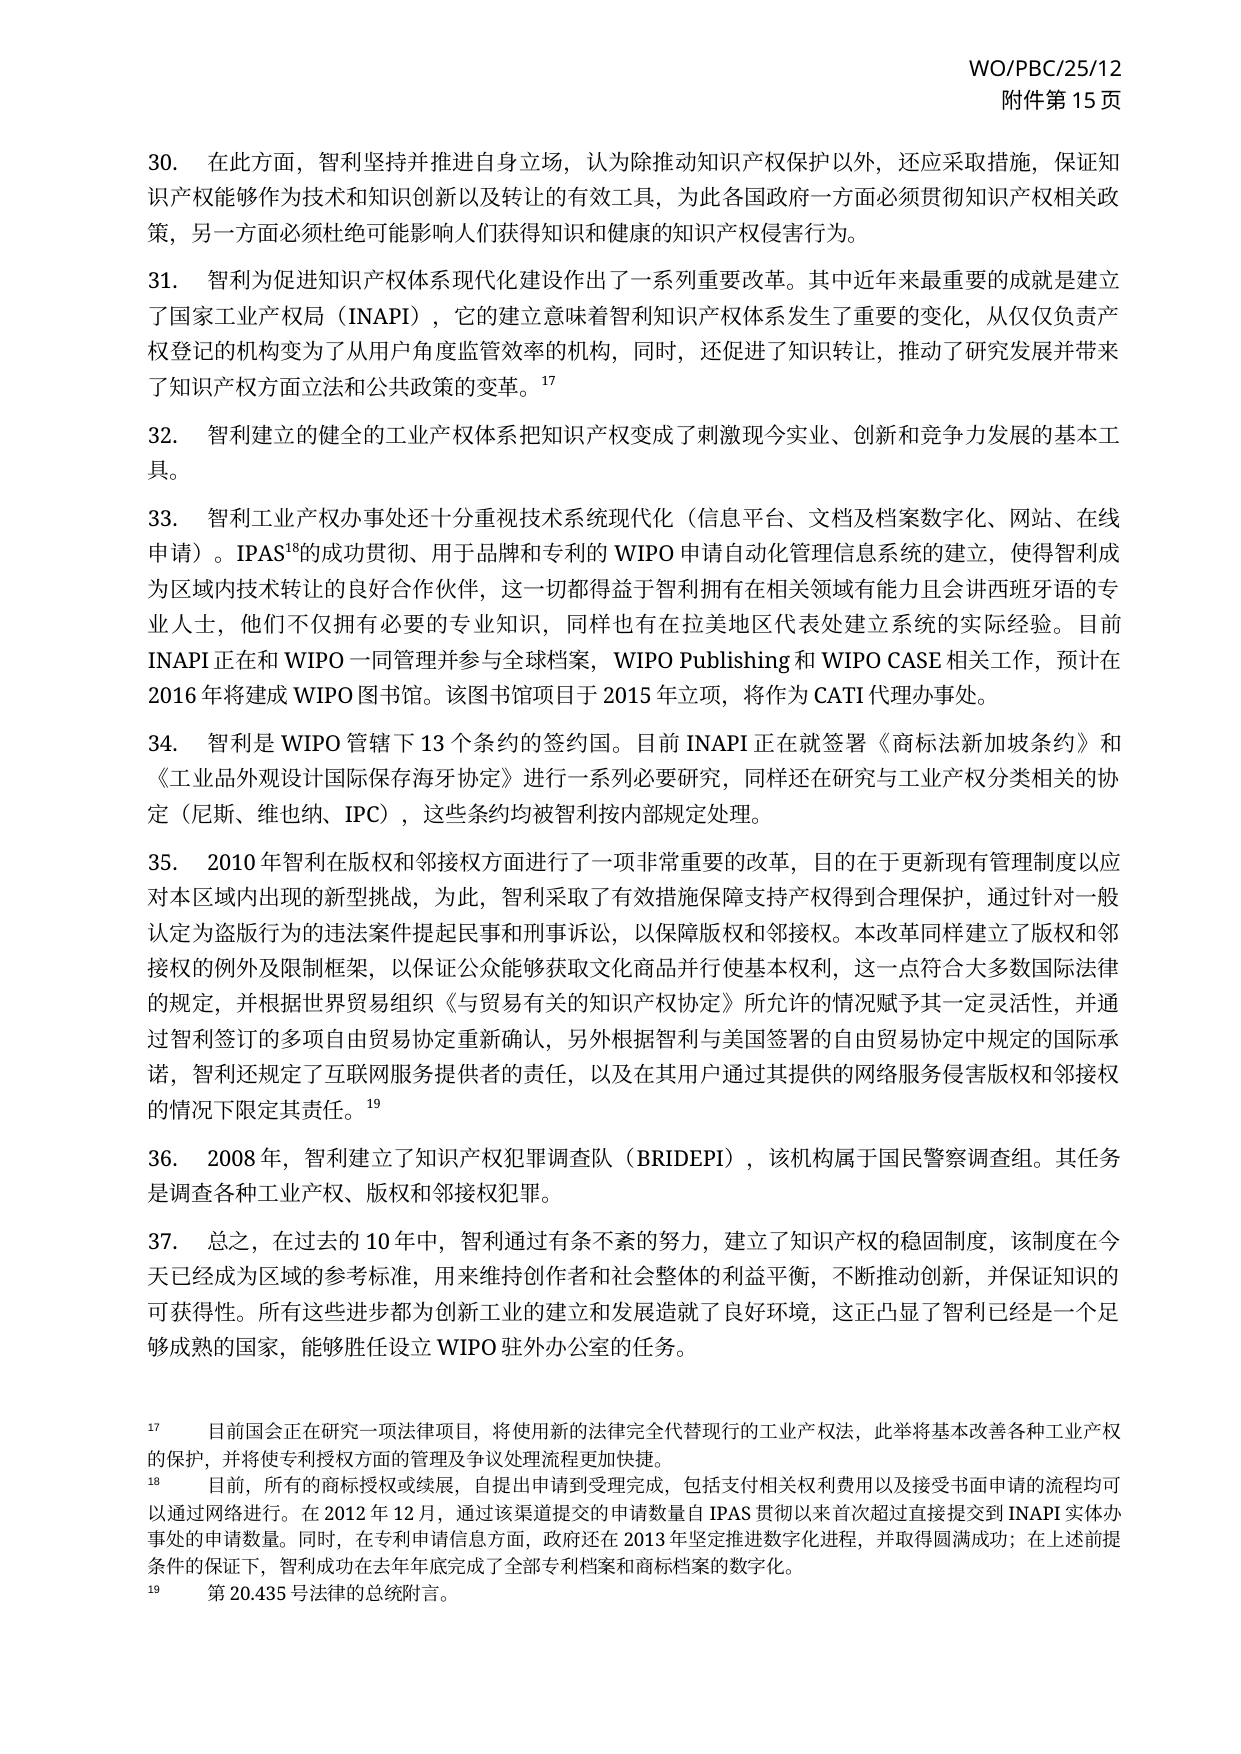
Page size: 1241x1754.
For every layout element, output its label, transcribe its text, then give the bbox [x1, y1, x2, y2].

list 在此方面，智利坚持并推进自身立场，认为除推动知识产权保护以外，还应采取措施，保证知识产权能够作为技术和知识创新以及转让的有效工具，为此各国政府一方面必须贯彻知识产权相关政策，另一方面必须杜绝可能影响人们获得知识和健康的知识产权侵害行为。 [148, 141, 1122, 247]
list 智利是WIPO管辖下13个条约的签约国。目前INAPI正在就签署《商标法新加坡条约》和《工业品外观设计国际保存海牙协定》进行一系列必要研究，同样还在研究与工业产权分类相关的协定（尼斯、维也纳、IPC），这些条约均被智利按内部规定处理。 [148, 722, 1122, 828]
list 2010年智利在版权和邻接权方面进行了一项非常重要的改革，目的在于更新现有管理制度以应对本区域内出现的新型挑战，为此，智利采取了有效措施保障支持产权得到合理保护，通过针对一般认定为盗版行为的违法案件提起民事和刑事诉讼，以保障版权和邻接权。本改革同样建立了版权和邻接权的例外及限制框架，以保证公众能够获取文化商品并行使基本权利，这一点符合大多数国际法律的规定，并根据世界贸易组织《与贸易有关的知识产权协定》所允许的情况赋予其一定灵活性，并通过智利签订的多项自由贸易协定重新确认，另外根据智利与美国签署的自由贸易协定中规定的国际承诺，智利还规定了互联网服务提供者的责任，以及在其用户通过其提供的网络服务侵害版权和邻接权的情况下限定其责任。 [148, 841, 1122, 1124]
list 智利建立的健全的工业产权体系把知识产权变成了刺激现今实业、创新和竞争力发展的基本工具。 [148, 414, 1122, 485]
list 智利工业产权办事处还十分重视技术系统现代化（信息平台、文档及档案数字化、网站、在线申请）。IPAS的成功贯彻、用于品牌和专利的WIPO申请自动化管理信息系统的建立，使得智利成为区域内技术转让的良好合作伙伴，这一切都得益于智利拥有在相关领域有能力且会讲西班牙语的专业人士，他们不仅拥有必要的专业知识，同样也有在拉美地区代表处建立系统的实际经验。目前INAPI正在和WIPO一同管理并参与全球档案，WIPO Publishing和WIPO CASE相关工作，预计在2016年将建成WIPO图书馆。该图书馆项目于2015年立项，将作为CATI代理办事处。 [148, 497, 1122, 710]
list 智利为促进知识产权体系现代化建设作出了一系列重要改革。其中近年来最重要的成就是建立了国家工业产权局（INAPI），它的建立意味着智利知识产权体系发生了重要的变化，从仅仅负责产权登记的机构变为了从用户角度监管效率的机构，同时，还促进了知识转让，推动了研究发展并带来了知识产权方面立法和公共政策的变革。 [148, 260, 1122, 401]
list 2008年，智利建立了知识产权犯罪调查队（BRIDEPI），该机构属于国民警察调查组。其任务是调查各种工业产权、版权和邻接权犯罪。 [148, 1137, 1122, 1208]
list 总之，在过去的10年中，智利通过有条不紊的努力，建立了知识产权的稳固制度，该制度在今天已经成为区域的参考标准，用来维持创作者和社会整体的利益平衡，不断推动创新，并保证知识的可获得性。所有这些进步都为创新工业的建立和发展造就了良好环境，这正凸显了智利已经是一个足够成熟的国家，能够胜任设立WIPO驻外办公室的任务。 [148, 1220, 1122, 1362]
